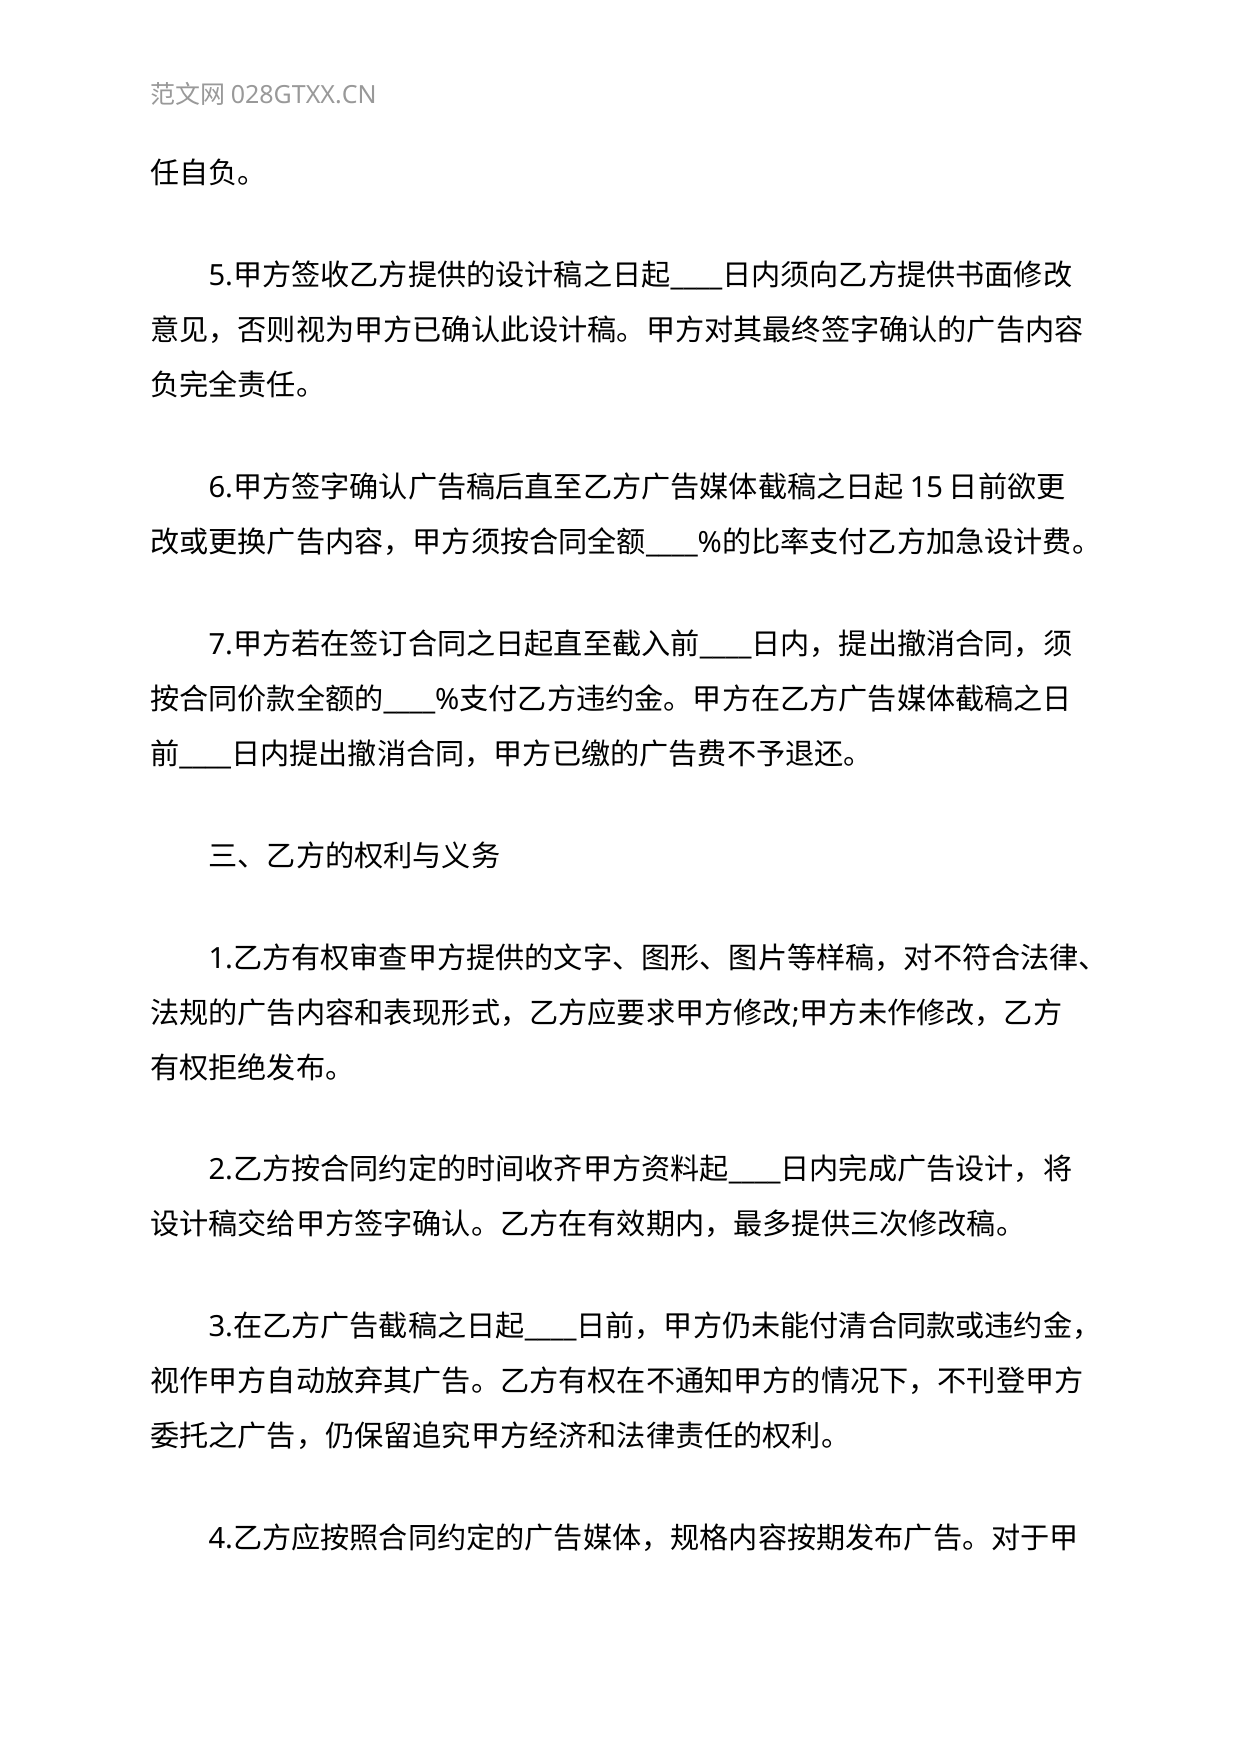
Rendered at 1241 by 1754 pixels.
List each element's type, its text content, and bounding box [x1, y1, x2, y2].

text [150, 1514, 1090, 1557]
text 7.甲方若在签订合同之日起直至截入前____日内，提出撤消合同，须按合同价款全额的____%支付乙方违约金。甲方在乙方广告媒体截稿之日前____日内提出撤消合同，甲方已缴的广告费不予退还。 [150, 620, 1090, 773]
text 3.在乙方广告截稿之日起____日前，甲方仍未能付清合同款或违约金，视作甲方自动放弃其广告。乙方有权在不通知甲方的情况下，不刊登甲方委托之广告，仍保留追究甲方经济和法律责任的权利。 [150, 1303, 1090, 1455]
text 6.甲方签字确认广告稿后直至乙方广告媒体截稿之日起15日前欲更改或更换广告内容，甲方须按合同全额____%的比率支付乙方加急设计费。 [150, 463, 1090, 561]
text 5.甲方签收乙方提供的设计稿之日起____日内须向乙方提供书面修改意见，否则视为甲方已确认此设计稿。甲方对其最终签字确认的广告内容负完全责任。 [150, 252, 1090, 404]
text 三、乙方的权利与义务 [150, 832, 1090, 875]
text 1.乙方有权审查甲方提供的文字、图形、图片等样稿，对不符合法律、法规的广告内容和表现形式，乙方应要求甲方修改;甲方未作修改，乙方有权拒绝发布。 [150, 934, 1090, 1086]
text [150, 150, 1090, 192]
text 2.乙方按合同约定的时间收齐甲方资料起____日内完成广告设计，将设计稿交给甲方签字确认。乙方在有效期内，最多提供三次修改稿。 [150, 1146, 1090, 1243]
